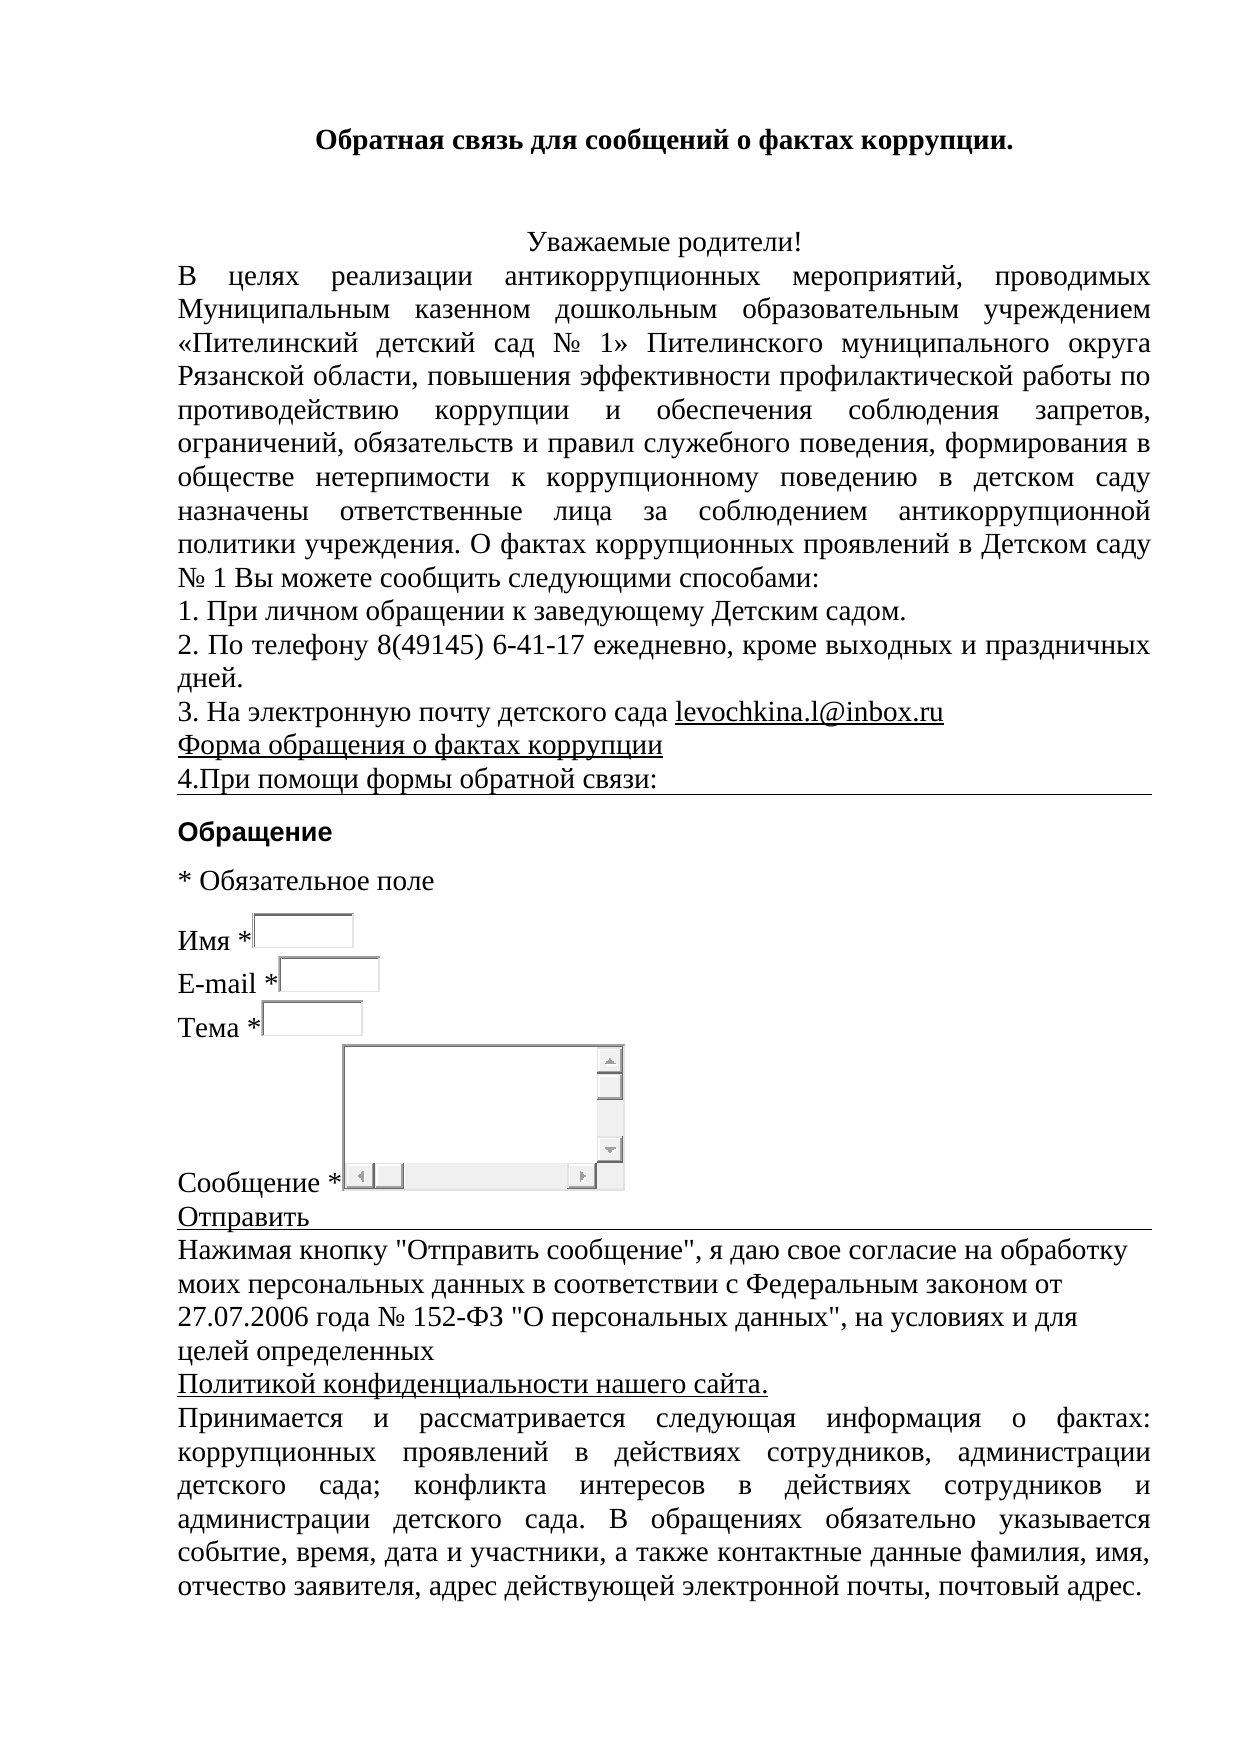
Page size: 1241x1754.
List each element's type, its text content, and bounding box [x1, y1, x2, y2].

text Тема * [177, 1000, 1152, 1044]
text 2. По телефону 8(49145) 6-41-17 ежедневно, кроме выходных и праздничных дней. [177, 627, 1152, 694]
text Имя * [177, 912, 1152, 956]
text 3. На электронную почту детского сада levochkina.l@inbox.ru [177, 694, 1152, 727]
text Уважаемые родители! [177, 224, 1152, 258]
text Отправить [177, 1199, 1152, 1229]
text Обратная связь для сообщений о фактах коррупции. [177, 118, 1152, 156]
text В целях реализации антикоррупционных мероприятий, проводимых Муниципальным казенном дошкольным образовательным учреждением «Пителинский детский сад № 1» Пителинского муниципального округа Рязанской области, повышения эффективности профилактической работы по противодействию коррупции и обеспечения соблюдения запретов, ограничений, обязательств и правил служебного поведения, формирования в обществе нетерпимости к коррупционному поведению в детском саду назначены ответственные лица за соблюдением антикоррупционной политики учреждения. О фактах коррупционных проявлений в Детском саду № 1 Вы можете сообщить следующими способами: [177, 258, 1152, 593]
text 4.При помощи формы обратной связи: [177, 761, 1152, 794]
text Форма обращения о фактах коррупции [177, 727, 1152, 761]
text E-mail * [177, 956, 1152, 1000]
text Принимается и рассматривается следующая информация о фактах: коррупционных проявлений в действиях сотрудников, администрации детского сада; конфликта интересов в действиях сотрудников и администрации детского сада. В обращениях обязательно указывается событие, время, дата и участники, а также контактные данные фамилия, имя, отчество заявителя, адрес действующей электронной почты, почтовый адрес. [177, 1400, 1152, 1601]
text 1. При личном обращении к заведующему Детским садом. [177, 593, 1152, 627]
text * Обязательное поле [177, 863, 1152, 897]
text Нажимая кнопку "Отправить сообщение", я даю свое согласие на обработку моих персональных данных в соответствии с Федеральным законом от 27.07.2006 года № 152-ФЗ "О персональных данных", на условиях и для целей определенных Политикой конфиденциальности нашего сайта. [177, 1232, 1152, 1400]
text Обращение [177, 810, 1152, 848]
text Сообщение * [177, 1044, 1152, 1199]
